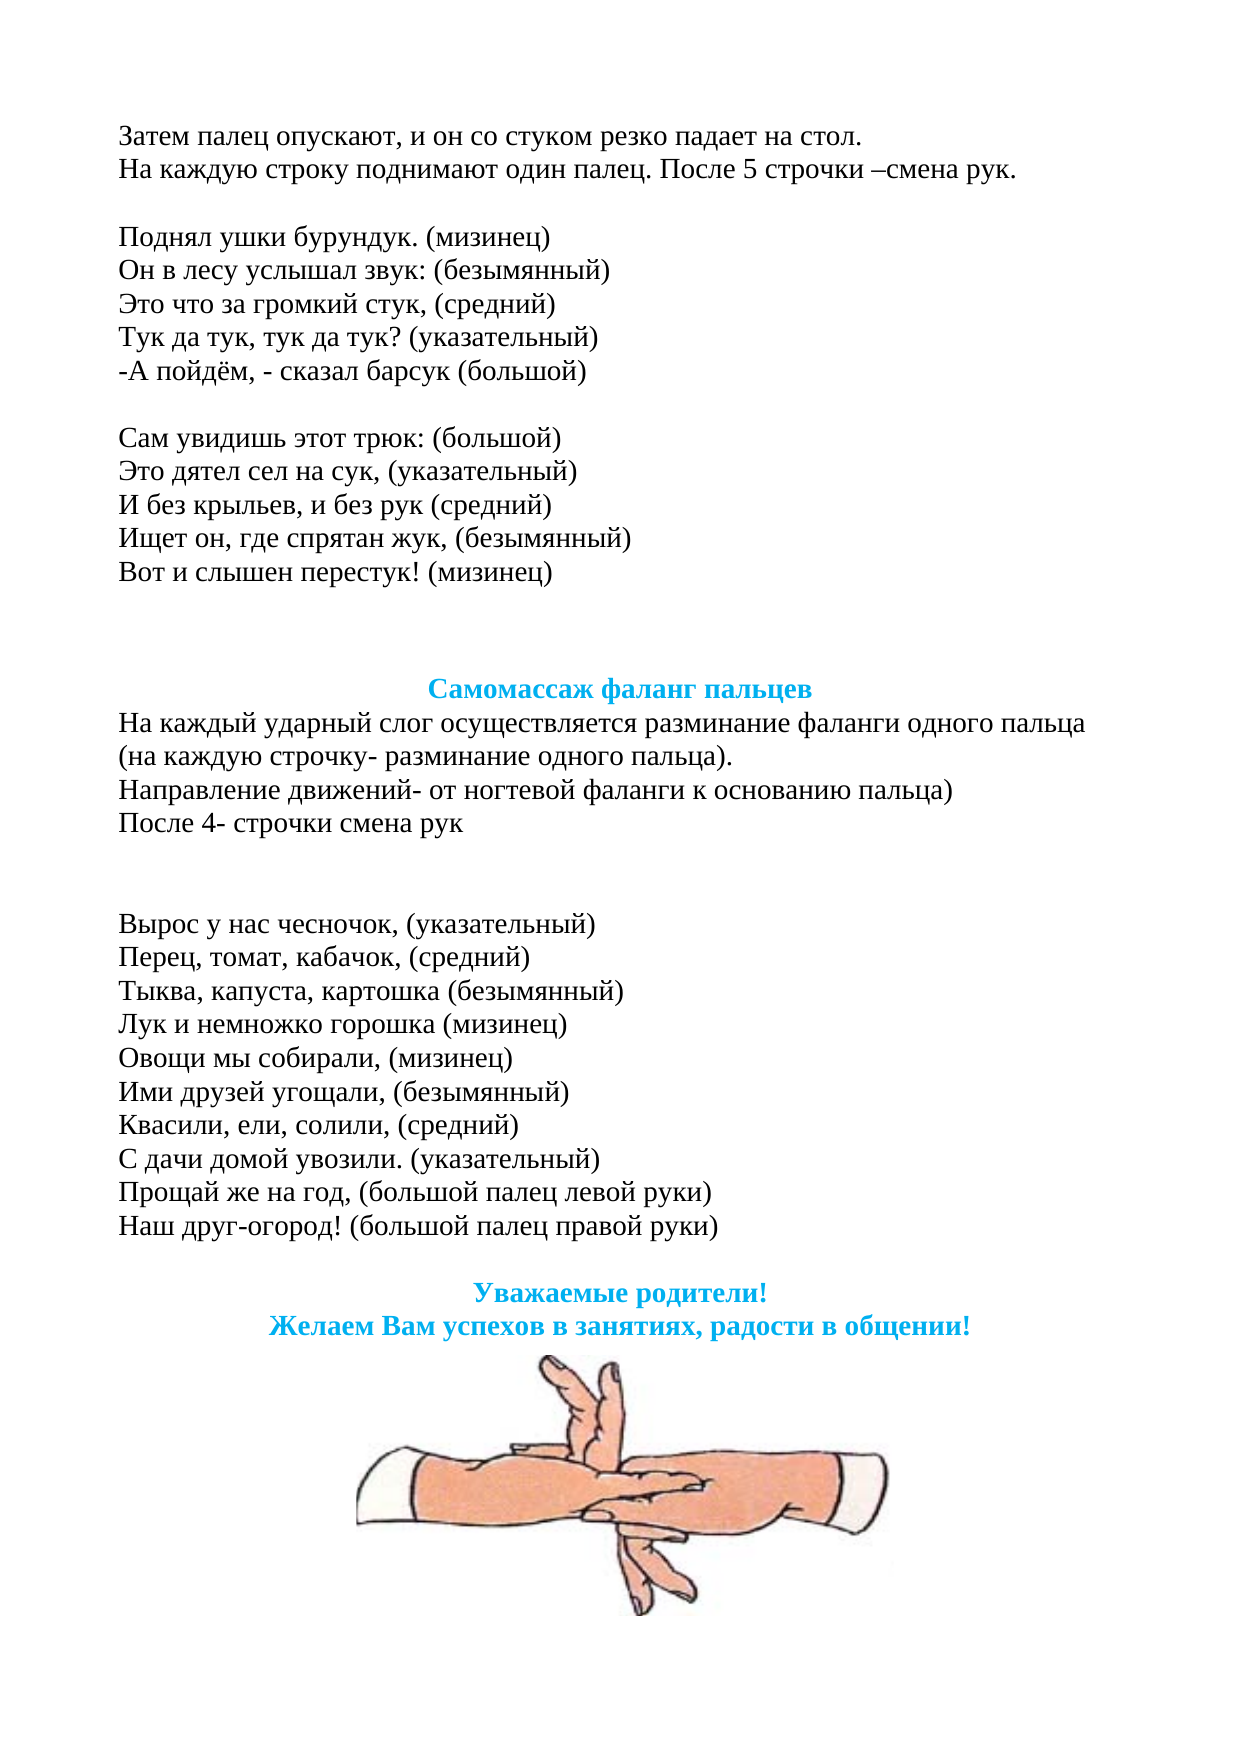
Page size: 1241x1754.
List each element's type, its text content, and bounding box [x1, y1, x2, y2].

text Вырос у нас чесночок, (указательный) [118, 906, 1122, 939]
text Прощай же на год, (большой палец левой руки) [118, 1174, 1122, 1208]
text Вот и слышен перестук! (мизинец) [118, 554, 1122, 588]
subtitle Уважаемые родители! [118, 1275, 1122, 1308]
text На каждый ударный слог осуществляется разминание фаланги одного пальца [118, 705, 1122, 738]
text Направление движений- от ногтевой фаланги к основанию пальца) [118, 772, 1122, 805]
text Ими друзей угощали, (безымянный) [118, 1074, 1122, 1107]
text (на каждую строчку- разминание одного пальца). [118, 738, 1122, 772]
text -А пойдём, - сказал барсук (большой) [118, 353, 1122, 386]
text Поднял ушки бурундук. (мизинец) [118, 219, 1122, 252]
subtitle Самомассаж фаланг пальцев [118, 671, 1122, 705]
text Сам увидишь этот трюк: (большой) [118, 420, 1122, 453]
text Это дятел сел на сук, (указательный) [118, 453, 1122, 487]
text И без крыльев, и без рук (средний) [118, 487, 1122, 521]
text Квасили, ели, солили, (средний) [118, 1107, 1122, 1141]
subtitle Желаем Вам успехов в занятиях, радости в общении! [118, 1308, 1122, 1342]
text Он в лесу услышал звук: (безымянный) [118, 252, 1122, 286]
text Тук да тук, тук да тук? (указательный) [118, 319, 1122, 353]
text Лук и немножко горошка (мизинец) [118, 1007, 1122, 1040]
text Затем палец опускают, и он со стуком резко падает на стол. [118, 118, 1122, 152]
text Тыква, капуста, картошка (безымянный) [118, 973, 1122, 1007]
picture [350, 1355, 894, 1612]
text Овощи мы собирали, (мизинец) [118, 1040, 1122, 1074]
text На каждую строку поднимают один палец. После 5 строчки –смена рук. [118, 152, 1122, 185]
text Перец, томат, кабачок, (средний) [118, 939, 1122, 973]
text Ищет он, где спрятан жук, (безымянный) [118, 521, 1122, 554]
text После 4- строчки смена рук [118, 805, 1122, 839]
text Наш друг-огород! (большой палец правой руки) [118, 1208, 1122, 1241]
text С дачи домой увозили. (указательный) [118, 1141, 1122, 1174]
text Это что за громкий стук, (средний) [118, 286, 1122, 319]
